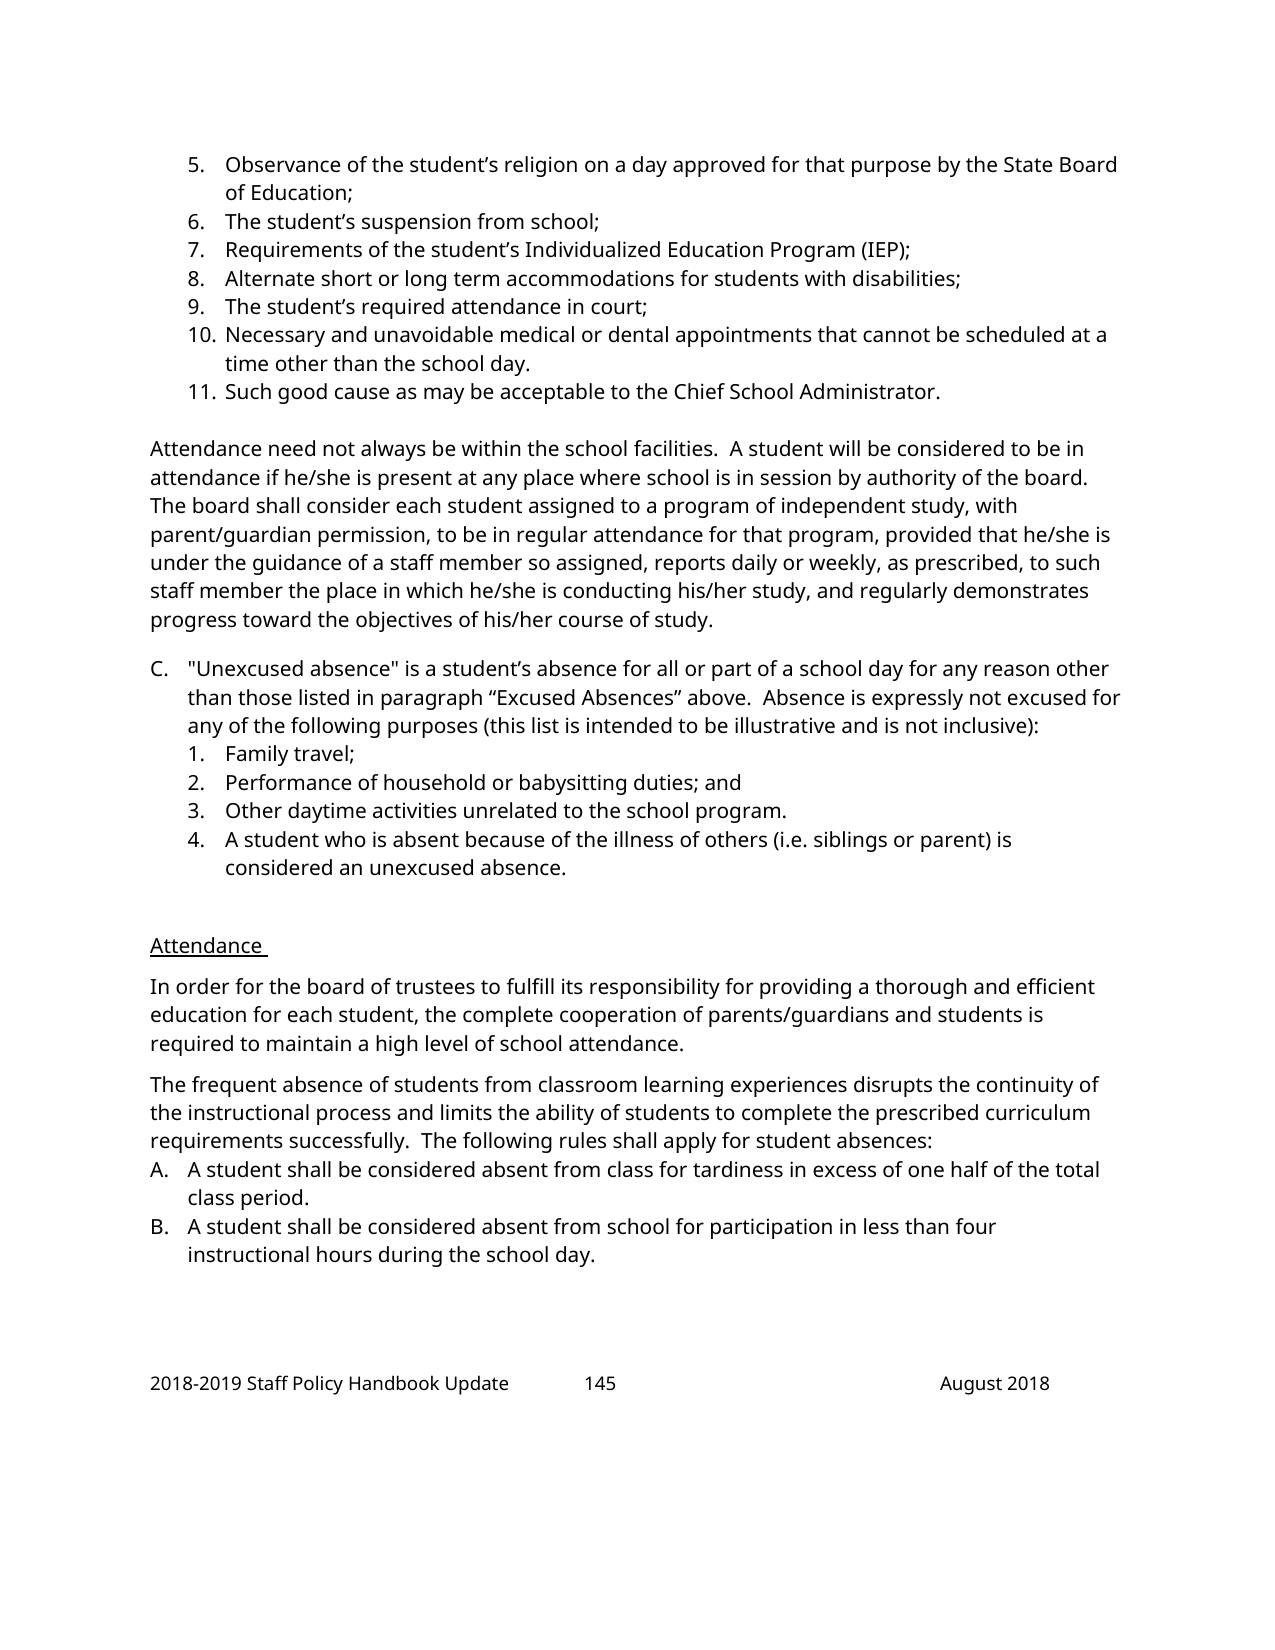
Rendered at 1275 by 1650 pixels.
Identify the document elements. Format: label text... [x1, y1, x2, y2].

list The student’s required attendance in court; [187, 292, 1125, 321]
text In order for the board of trustees to fulfill its responsibility for providing a thorough and efficient education for each student, the complete cooperation of parents/guardians and students is required to maintain a high level of school attendance. [150, 972, 1125, 1057]
list Performance of household or babysitting duties; and [187, 768, 1125, 796]
list "Unexcused absence" is a student’s absence for all or part of a school day for any reason other than those listed in paragraph “Excused Absences” above. Absence is expressly not excused for any of the following purposes (this list is intended to be illustrative and is not inclusive): [150, 654, 1125, 739]
text Attendance need not always be within the school facilities. A student will be considered to be in attendance if he/she is present at any place where school is in session by authority of the board. The board shall consider each student assigned to a program of independent study, with parent/guardian permission, to be in regular attendance for that program, provided that he/she is under the guidance of a staff member so assigned, reports daily or weekly, as prescribed, to such staff member the place in which he/she is conducting his/her study, and regularly demonstrates progress toward the objectives of his/her course of study. [150, 434, 1125, 633]
list A student shall be considered absent from class for tardiness in excess of one half of the total class period. [150, 1155, 1125, 1212]
list Such good cause as may be acceptable to the Chief School Administrator. [187, 377, 1125, 406]
text The frequent absence of students from classroom learning experiences disrupts the continuity of the instructional process and limits the ability of students to complete the prescribed curriculum requirements successfully. The following rules shall apply for student absences: [150, 1070, 1125, 1155]
list Family travel; [187, 739, 1125, 768]
list Necessary and unavoidable medical or dental appointments that cannot be scheduled at a time other than the school day. [187, 321, 1125, 377]
list Requirements of the student’s Individualized Education Program (IEP); [187, 235, 1125, 264]
list A student who is absent because of the illness of others (i.e. siblings or parent) is considered an unexcused absence. [187, 825, 1125, 882]
list The student’s suspension from school; [187, 207, 1125, 235]
list Alternate short or long term accommodations for students with disabilities; [187, 264, 1125, 292]
list Other daytime activities unrelated to the school program. [187, 796, 1125, 825]
text Attendance [150, 931, 1125, 959]
list A student shall be considered absent from school for participation in less than four instructional hours during the school day. [150, 1212, 1125, 1269]
list Observance of the student’s religion on a day approved for that purpose by the State Board of Education; [187, 150, 1125, 207]
